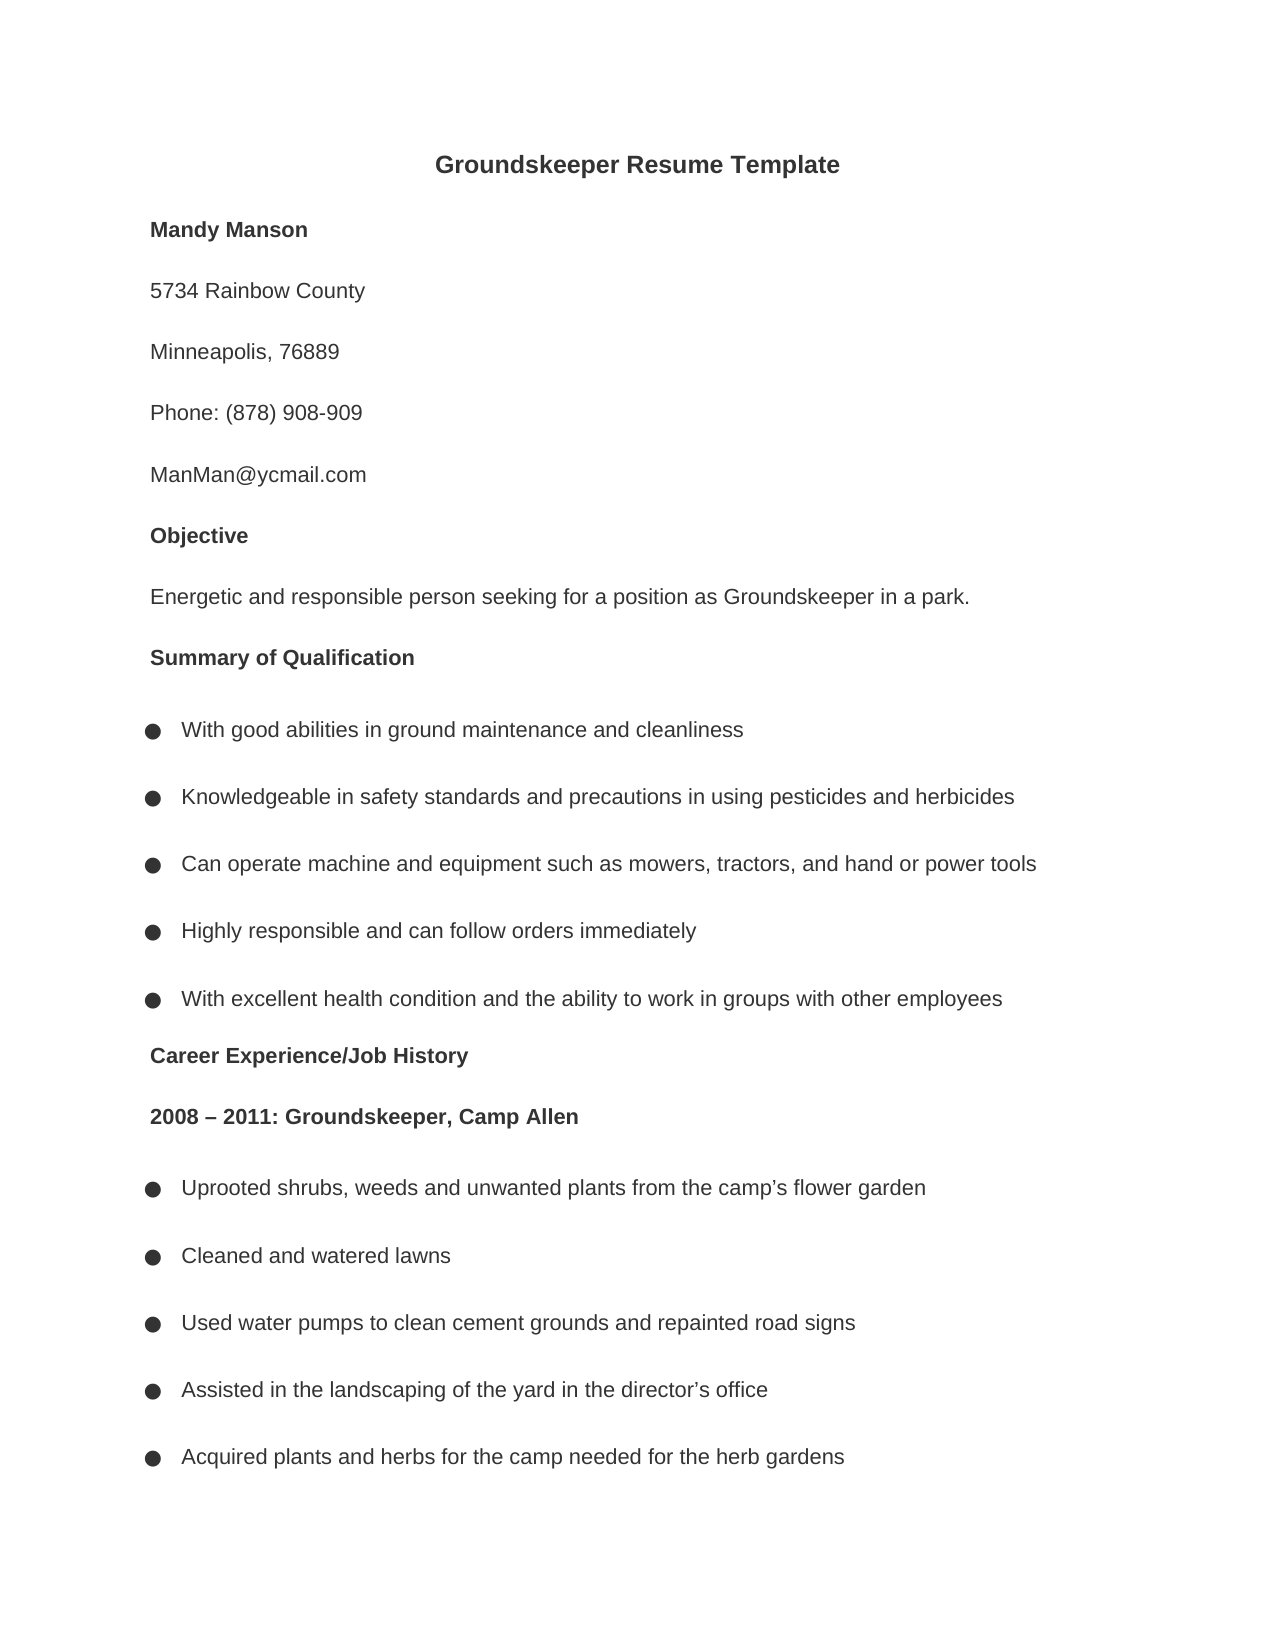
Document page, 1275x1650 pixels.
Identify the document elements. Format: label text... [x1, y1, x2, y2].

text Mandy Manson [150, 217, 1125, 242]
text Energetic and responsible person seeking for a position as Groundskeeper in a park. [150, 584, 1125, 609]
list With excellent health condition and the ability to work in groups with other employees [144, 975, 1125, 1018]
text Career Experience/Job History [150, 1042, 1125, 1068]
list Highly responsible and can follow orders immediately [144, 908, 1125, 951]
list Cleaned and watered lawns [144, 1232, 1125, 1275]
text Groundskeeper Resume Template [150, 150, 1125, 179]
list Uprooted shrubs, weeds and unwanted plants from the camp’s flower garden [144, 1165, 1125, 1208]
list Knowledgeable in safety standards and precautions in using pesticides and herbicides [144, 774, 1125, 816]
list With good abilities in ground maintenance and cleanliness [144, 707, 1125, 749]
text ManMan@ycmail.com [150, 462, 1125, 487]
text 5734 Rainbow County [150, 278, 1125, 303]
list Acquired plants and herbs for the camp needed for the herb gardens [144, 1434, 1125, 1476]
list Can operate machine and equipment such as mowers, tractors, and hand or power tools [144, 841, 1125, 884]
text Minneapolis, 76889 [150, 339, 1125, 364]
text Summary of Qualification [150, 645, 1125, 671]
list Used water pumps to clean cement grounds and repainted road signs [144, 1299, 1125, 1342]
text Phone: (878) 908-909 [150, 400, 1125, 426]
list Assisted in the landscaping of the yard in the director’s office [144, 1367, 1125, 1409]
text Objective [150, 523, 1125, 548]
text 2008 – 2011: Groundskeeper, Camp Allen [150, 1104, 1125, 1129]
